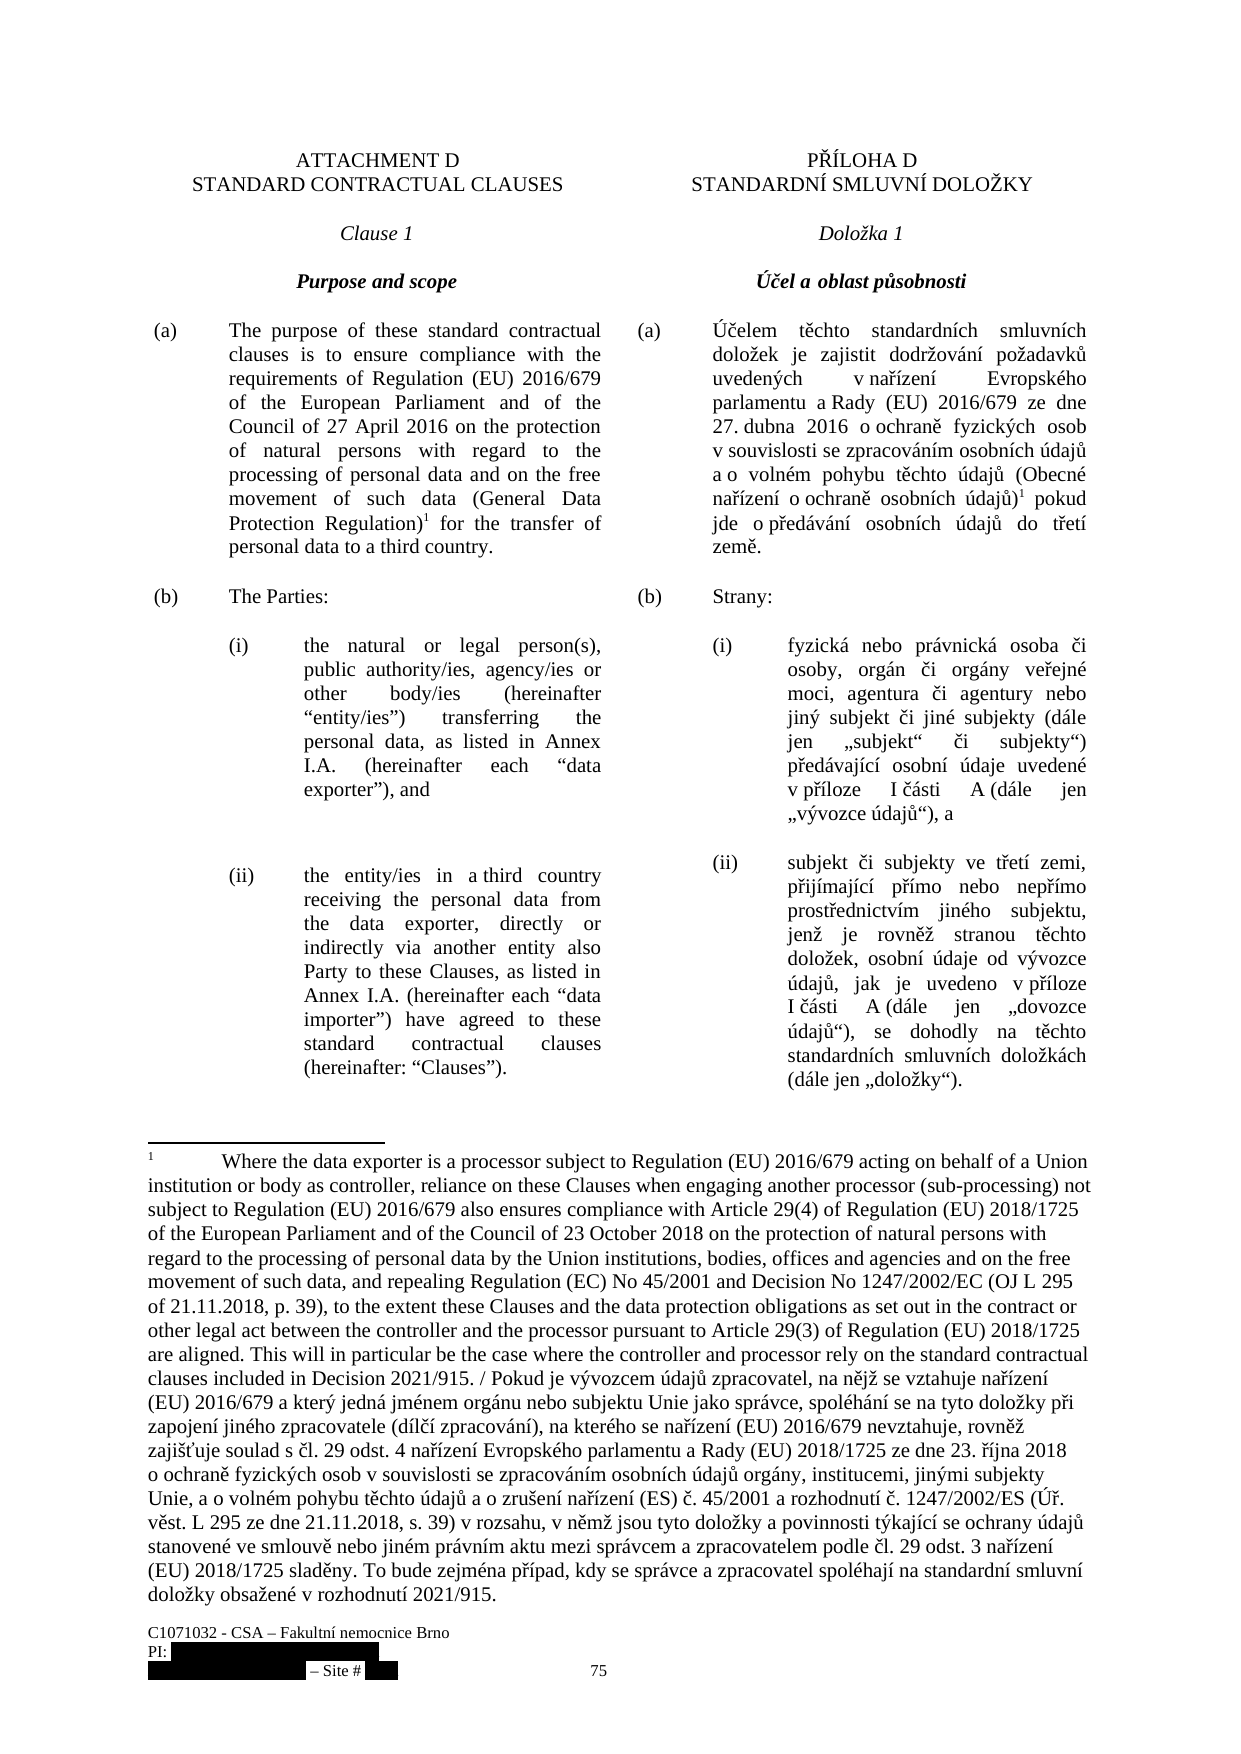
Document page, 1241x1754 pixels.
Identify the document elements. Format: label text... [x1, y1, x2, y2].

table_header Attachment D [148, 148, 619, 172]
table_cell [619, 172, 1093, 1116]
table_header Příloha D [619, 148, 1093, 172]
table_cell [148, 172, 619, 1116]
